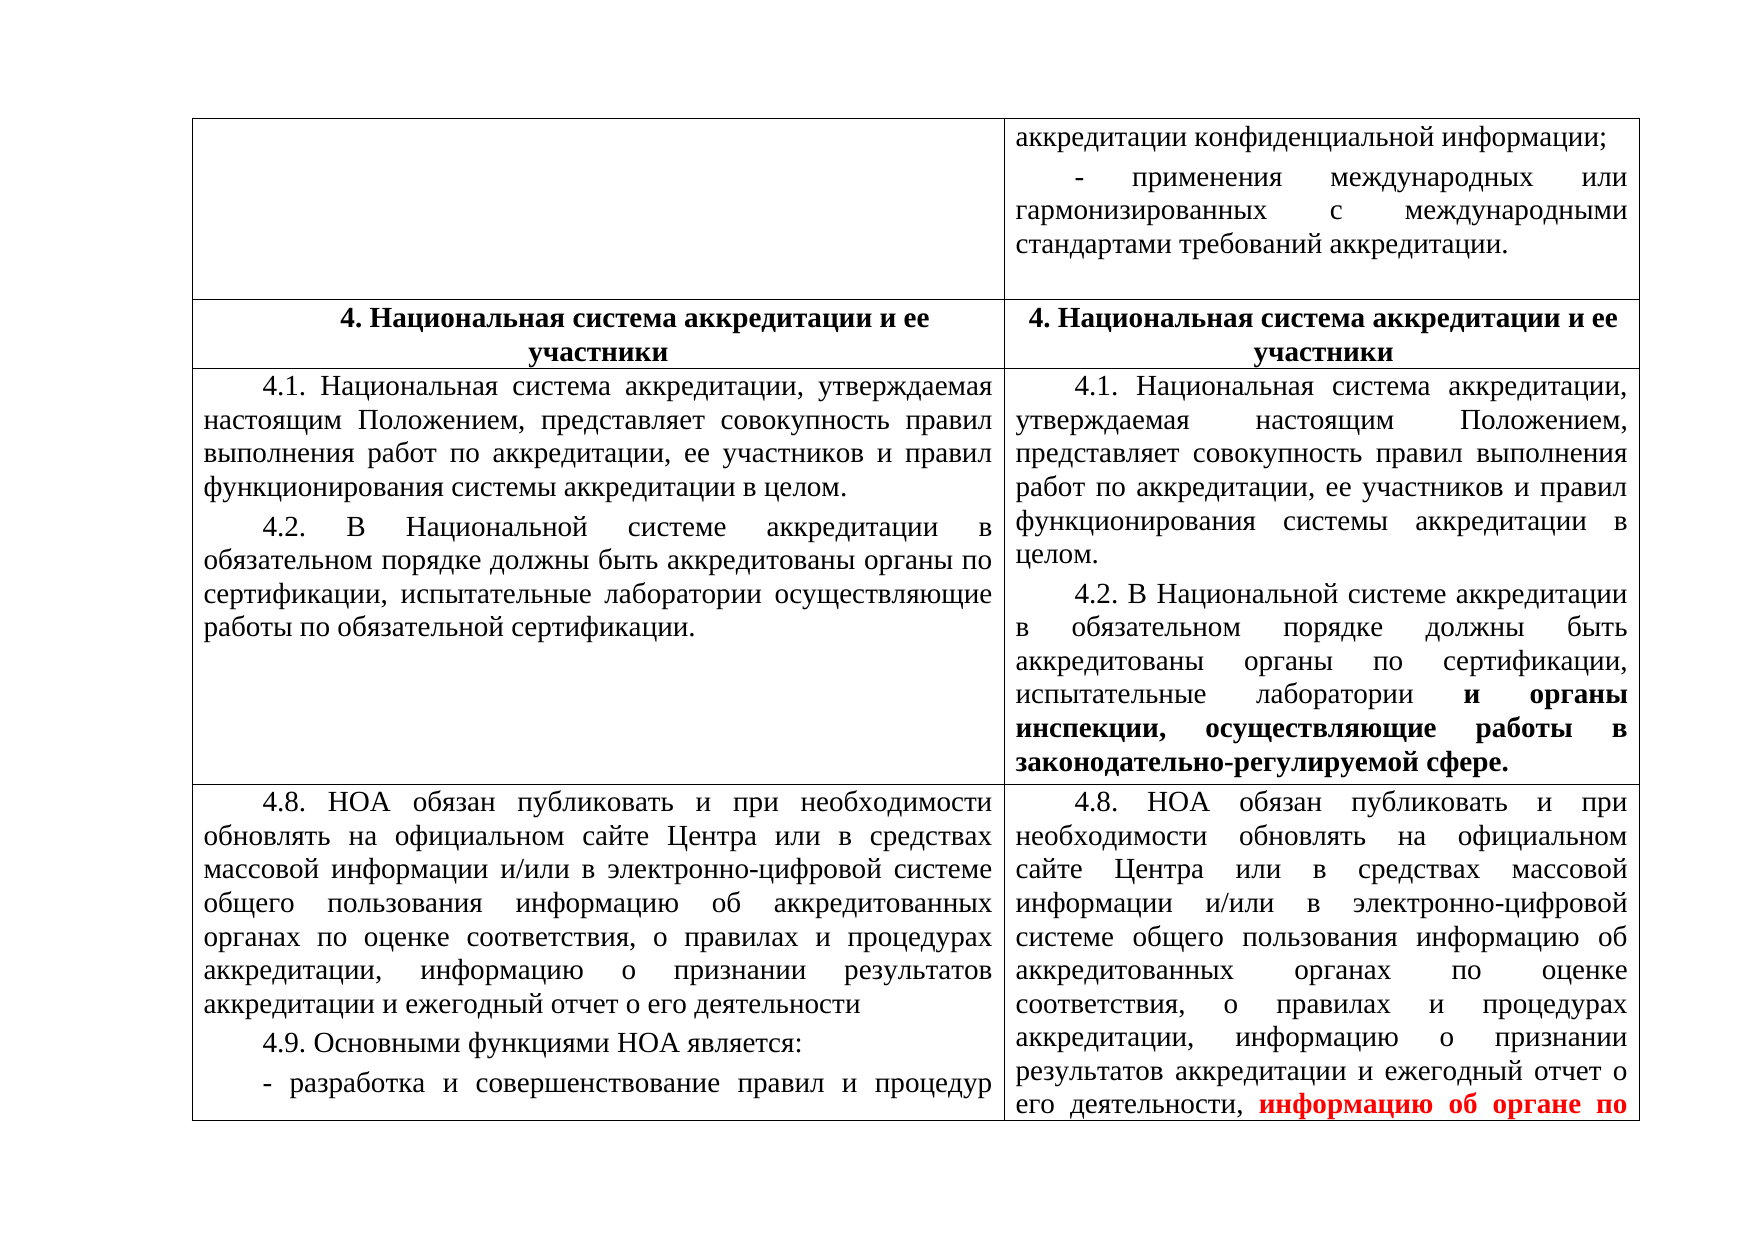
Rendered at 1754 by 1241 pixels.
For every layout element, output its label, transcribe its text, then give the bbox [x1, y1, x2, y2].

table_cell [1005, 785, 1639, 1120]
table_cell 4.1. Национальная система аккредитации, утверждаемая настоящим Положением, представляет совокупность правил выполнения работ по аккредитации, ее участников и правил функционирования системы аккредитации в целом. 4.2. В Национальной системе аккредитации в обязательном порядке должны быть аккредитованы органы по сертификации, испытательные лаборатории и органы инспекции, осуществляющие работы в законодательно-регулируемой сфере. [1005, 369, 1639, 783]
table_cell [193, 785, 1004, 1120]
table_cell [1005, 119, 1639, 299]
table_cell 4.1. Национальная система аккредитации, утверждаемая настоящим Положением, представляет совокупность правил выполнения работ по аккредитации, ее участников и правил функционирования системы аккредитации в целом. 4.2. В Национальной системе аккредитации в обязательном порядке должны быть аккредитованы органы по сертификации, испытательные лаборатории осуществляющие работы по обязательной сертификации. [193, 369, 1004, 783]
table_cell 4. Национальная система аккредитации и ее участники [193, 300, 1004, 367]
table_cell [193, 119, 1004, 299]
table_cell 4. Национальная система аккредитации и ее участники [1005, 300, 1639, 367]
